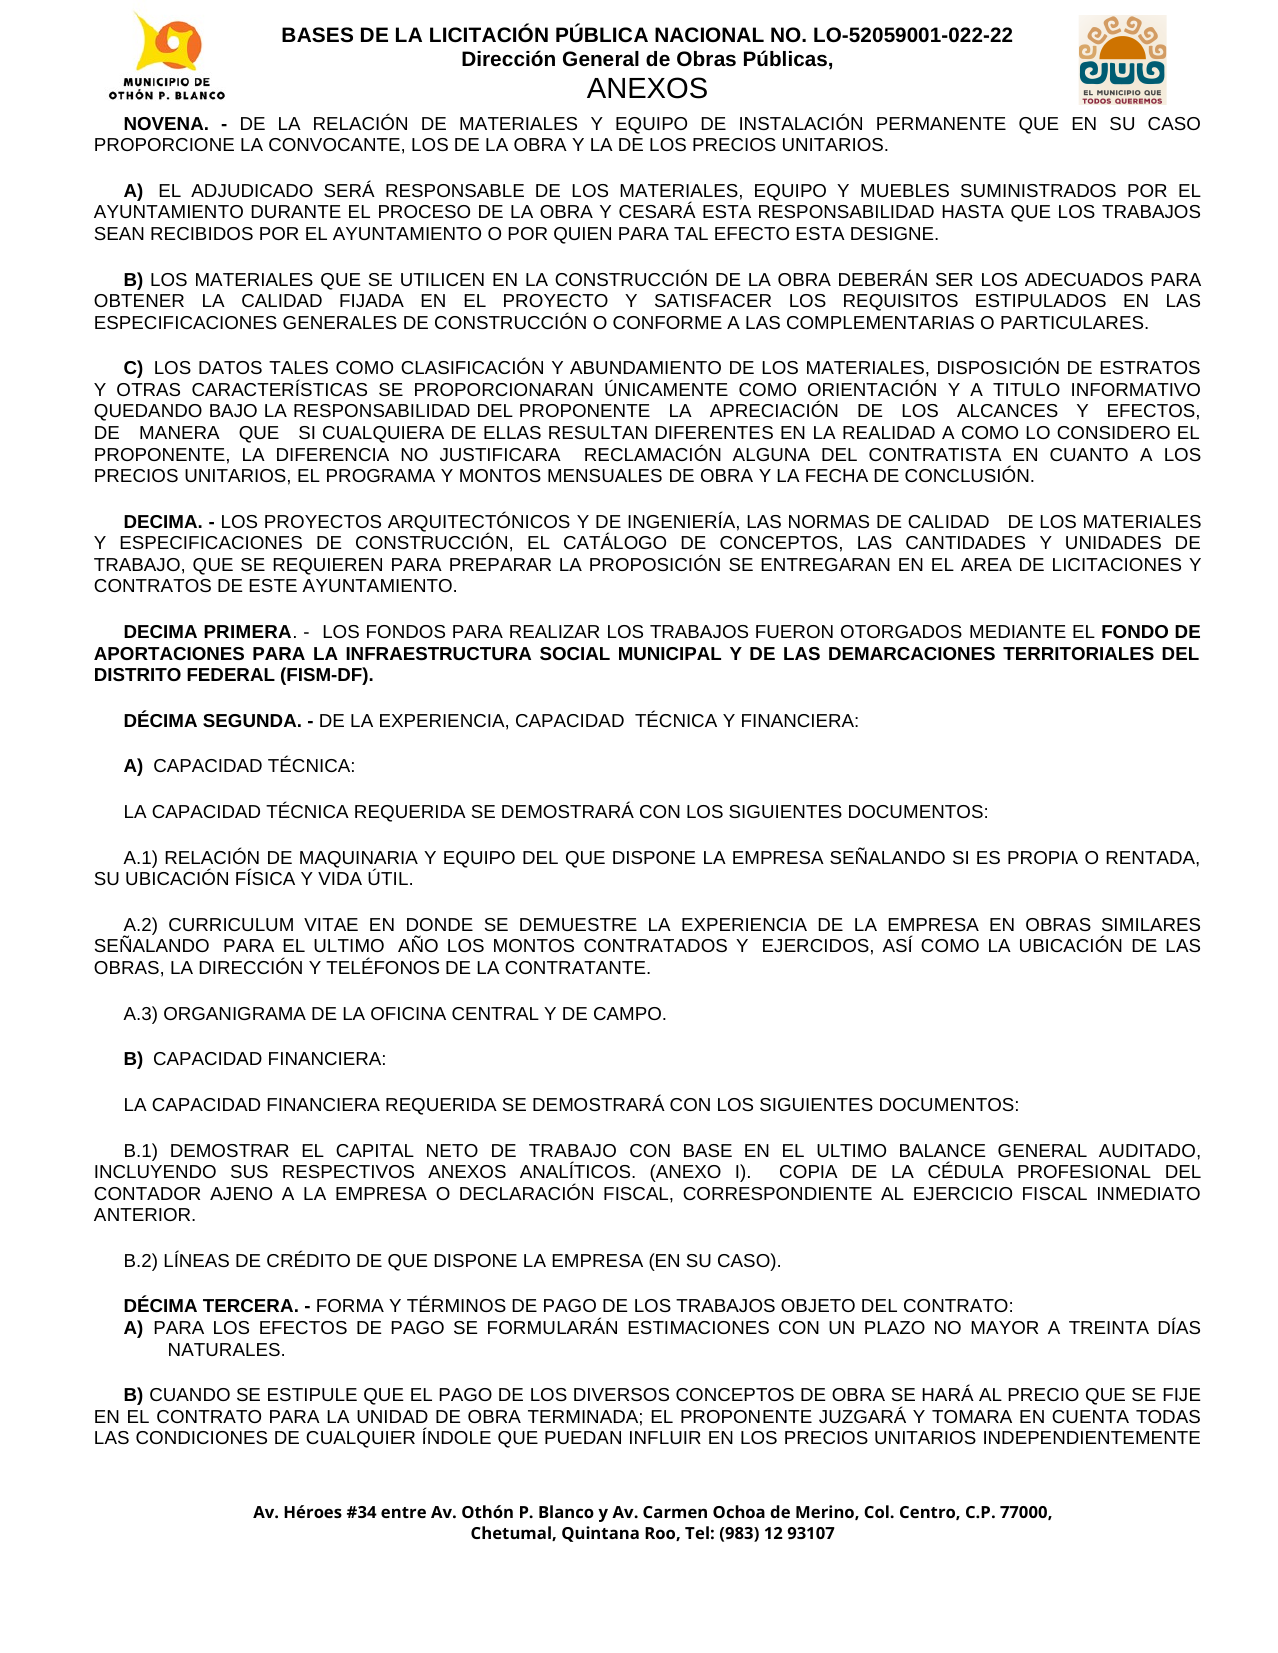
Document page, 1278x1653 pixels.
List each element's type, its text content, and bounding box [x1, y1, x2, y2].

text B) CAPACIDAD FINANCIERA: [94, 1048, 1201, 1070]
text DECIMA PRIMERA. - LOS FONDOS PARA REALIZAR LOS TRABAJOS FUERON OTORGADOS MEDIANTE EL FONDO DE APORTACIONES PARA LA INFRAESTRUCTURA SOCIAL MUNICIPAL Y DE LAS DEMARCACIONES TERRITORIALES DEL DISTRITO FEDERAL (FISM-DF). [94, 621, 1201, 686]
text DÉCIMA TERCERA. - FORMA Y TÉRMINOS DE PAGO DE LOS TRABAJOS OBJETO DEL CONTRATO: [94, 1295, 1201, 1317]
text NOVENA. - DE LA RELACIÓN DE MATERIALES Y EQUIPO DE INSTALACIÓN PERMANENTE QUE EN SU CASO PROPORCIONE LA CONVOCANTE, LOS DE LA OBRA Y LA DE LOS PRECIOS UNITARIOS. [94, 112, 1201, 156]
text A.2) CURRICULUM VITAE EN DONDE SE DEMUESTRE LA EXPERIENCIA DE LA EMPRESA EN OBRAS SIMILARES SEÑALANDO PARA EL ULTIMO AÑO LOS MONTOS CONTRATADOS Y EJERCIDOS, ASÍ COMO LA UBICACIÓN DE LAS OBRAS, LA DIRECCIÓN Y TELÉFONOS DE LA CONTRATANTE. [94, 914, 1201, 978]
text B.2) LÍNEAS DE CRÉDITO DE QUE DISPONE LA EMPRESA (EN SU CASO). [94, 1250, 1201, 1271]
text C) LOS DATOS TALES COMO CLASIFICACIÓN Y ABUNDAMIENTO DE LOS MATERIALES, DISPOSICIÓN DE ESTRATOS Y OTRAS CARACTERÍSTICAS SE PROPORCIONARAN ÚNICAMENTE COMO ORIENTACIÓN Y A TITULO INFORMATIVO QUEDANDO BAJO LA RESPONSABILIDAD DEL PROPONENTE LA APRECIACIÓN DE LOS ALCANCES Y EFECTOS, DE MANERA QUE SI CUALQUIERA DE ELLAS RESULTAN DIFERENTES EN LA REALIDAD A COMO LO CONSIDERO EL PROPONENTE, LA DIFERENCIA NO JUSTIFICARA RECLAMACIÓN ALGUNA DEL CONTRATISTA EN CUANTO A LOS PRECIOS UNITARIOS, EL PROGRAMA Y MONTOS MENSUALES DE OBRA Y LA FECHA DE CONCLUSIÓN. [94, 357, 1201, 487]
text A.1) RELACIÓN DE MAQUINARIA Y EQUIPO DEL QUE DISPONE LA EMPRESA SEÑALANDO SI ES PROPIA O RENTADA, SU UBICACIÓN FÍSICA Y VIDA ÚTIL. [94, 847, 1201, 890]
text LA CAPACIDAD TÉCNICA REQUERIDA SE DEMOSTRARÁ CON LOS SIGUIENTES DOCUMENTOS: [94, 801, 1201, 822]
text DÉCIMA SEGUNDA. - DE LA EXPERIENCIA, CAPACIDAD TÉCNICA Y FINANCIERA: [94, 710, 1201, 731]
text B.1) DEMOSTRAR EL CAPITAL NETO DE TRABAJO CON BASE EN EL ULTIMO BALANCE GENERAL AUDITADO, INCLUYENDO SUS RESPECTIVOS ANEXOS ANALÍTICOS. (ANEXO I). COPIA DE LA CÉDULA PROFESIONAL DEL CONTADOR AJENO A LA EMPRESA O DECLARACIÓN FISCAL, CORRESPONDIENTE AL EJERCICIO FISCAL INMEDIATO ANTERIOR. [94, 1139, 1201, 1226]
text A.3) ORGANIGRAMA DE LA OFICINA CENTRAL Y DE CAMPO. [94, 1002, 1201, 1024]
text LA CAPACIDAD FINANCIERA REQUERIDA SE DEMOSTRARÁ CON LOS SIGUIENTES DOCUMENTOS: [94, 1094, 1201, 1115]
text DECIMA. - LOS PROYECTOS ARQUITECTÓNICOS Y DE INGENIERÍA, LAS NORMAS DE CALIDAD DE LOS MATERIALES Y ESPECIFICACIONES DE CONSTRUCCIÓN, EL CATÁLOGO DE CONCEPTOS, LAS CANTIDADES Y UNIDADES DE TRABAJO, QUE SE REQUIEREN PARA PREPARAR LA PROPOSICIÓN SE ENTREGARAN EN EL AREA DE LICITACIONES Y CONTRATOS DE ESTE AYUNTAMIENTO. [94, 511, 1201, 597]
picture [1078, 15, 1167, 105]
picture [104, 0, 237, 112]
text B) LOS MATERIALES QUE SE UTILICEN EN LA CONSTRUCCIÓN DE LA OBRA DEBERÁN SER LOS ADECUADOS PARA OBTENER LA CALIDAD FIJADA EN EL PROYECTO Y SATISFACER LOS REQUISITOS ESTIPULADOS EN LAS ESPECIFICACIONES GENERALES DE CONSTRUCCIÓN O CONFORME A LAS COMPLEMENTARIAS O PARTICULARES. [94, 268, 1201, 333]
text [94, 1384, 1201, 1449]
text A) EL ADJUDICADO SERÁ RESPONSABLE DE LOS MATERIALES, EQUIPO Y MUEBLES SUMINISTRADOS POR EL AYUNTAMIENTO DURANTE EL PROCESO DE LA OBRA Y CESARÁ ESTA RESPONSABILIDAD HASTA QUE LOS TRABAJOS SEAN RECIBIDOS POR EL AYUNTAMIENTO O POR QUIEN PARA TAL EFECTO ESTA DESIGNE. [94, 180, 1201, 244]
text A) CAPACIDAD TÉCNICA: [94, 755, 1201, 777]
text A) PARA LOS EFECTOS DE PAGO SE FORMULARÁN ESTIMACIONES CON UN PLAZO NO MAYOR A TREINTA DÍAS NATURALES. [123, 1317, 1201, 1360]
